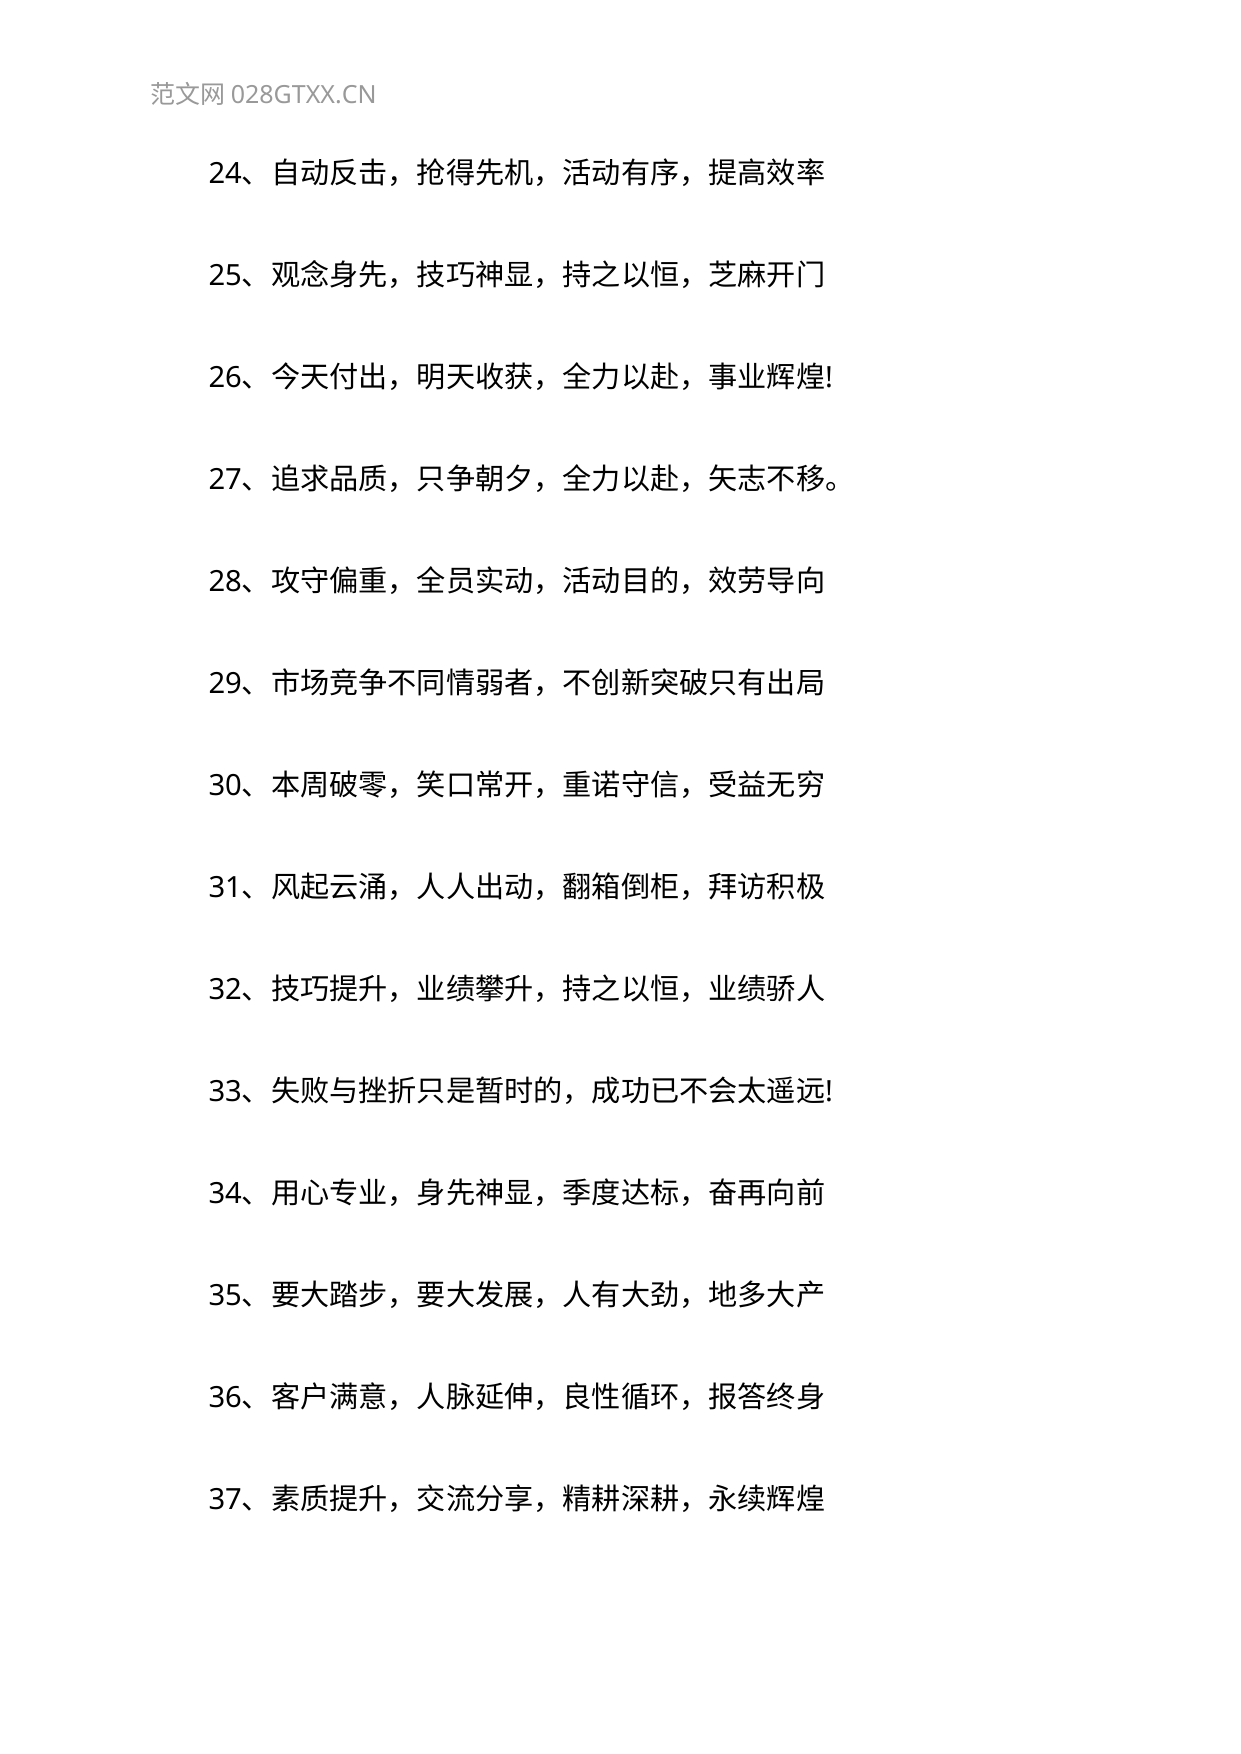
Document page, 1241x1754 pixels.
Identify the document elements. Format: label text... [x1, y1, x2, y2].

text 30、本周破零，笑口常开，重诺守信，受益无穷 [150, 762, 1090, 804]
text 26、今天付出，明天收获，全力以赴，事业辉煌! [150, 354, 1090, 396]
text 28、攻守偏重，全员实动，活动目的，效劳导向 [150, 558, 1090, 600]
text 24、自动反击，抢得先机，活动有序，提高效率 [150, 150, 1090, 192]
text 37、素质提升，交流分享，精耕深耕，永续辉煌 [150, 1476, 1090, 1518]
text 25、观念身先，技巧神显，持之以恒，芝麻开门 [150, 252, 1090, 294]
text 29、市场竞争不同情弱者，不创新突破只有出局 [150, 660, 1090, 702]
text 31、风起云涌，人人出动，翻箱倒柜，拜访积极 [150, 864, 1090, 906]
text 36、客户满意，人脉延伸，良性循环，报答终身 [150, 1374, 1090, 1416]
text 27、追求品质，只争朝夕，全力以赴，矢志不移。 [150, 456, 1090, 498]
text 34、用心专业，身先神显，季度达标，奋再向前 [150, 1170, 1090, 1212]
text 32、技巧提升，业绩攀升，持之以恒，业绩骄人 [150, 966, 1090, 1008]
text 33、失败与挫折只是暂时的，成功已不会太遥远! [150, 1068, 1090, 1110]
text 35、要大踏步，要大发展，人有大劲，地多大产 [150, 1272, 1090, 1314]
